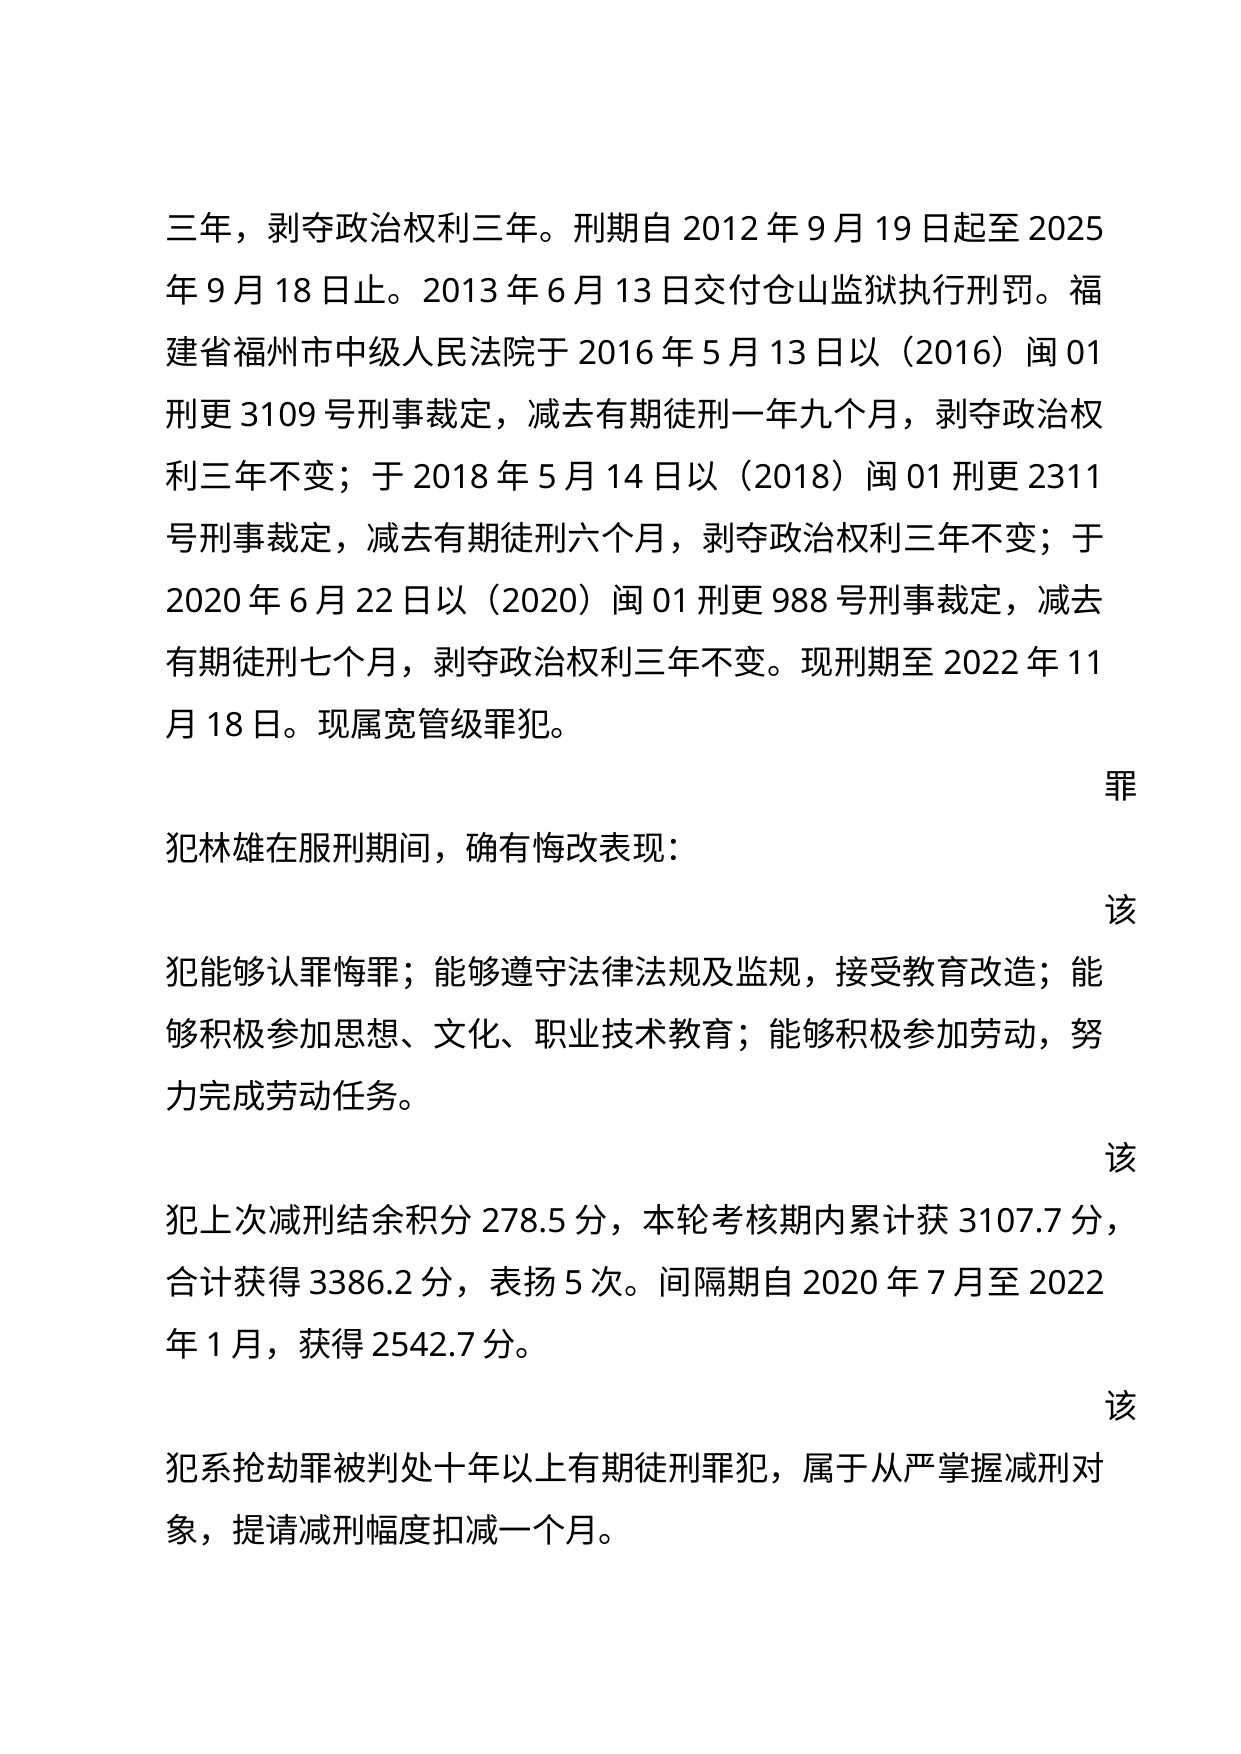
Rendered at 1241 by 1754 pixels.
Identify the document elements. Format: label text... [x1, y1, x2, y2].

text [165, 195, 1104, 753]
text 罪犯林雄在服刑期间，确有悔改表现： [165, 753, 1104, 877]
text 该犯能够认罪悔罪；能够遵守法律法规及监规，接受教育改造；能够积极参加思想、文化、职业技术教育；能够积极参加劳动，努力完成劳动任务。 [165, 877, 1104, 1125]
text 该犯系抢劫罪被判处十年以上有期徒刑罪犯，属于从严掌握减刑对象，提请减刑幅度扣减一个月。 [165, 1373, 1104, 1559]
text 该犯上次减刑结余积分278.5分，本轮考核期内累计获3107.7分，合计获得3386.2分，表扬5次。间隔期自2020年7月至2022年1月，获得2542.7分。 [165, 1125, 1104, 1373]
